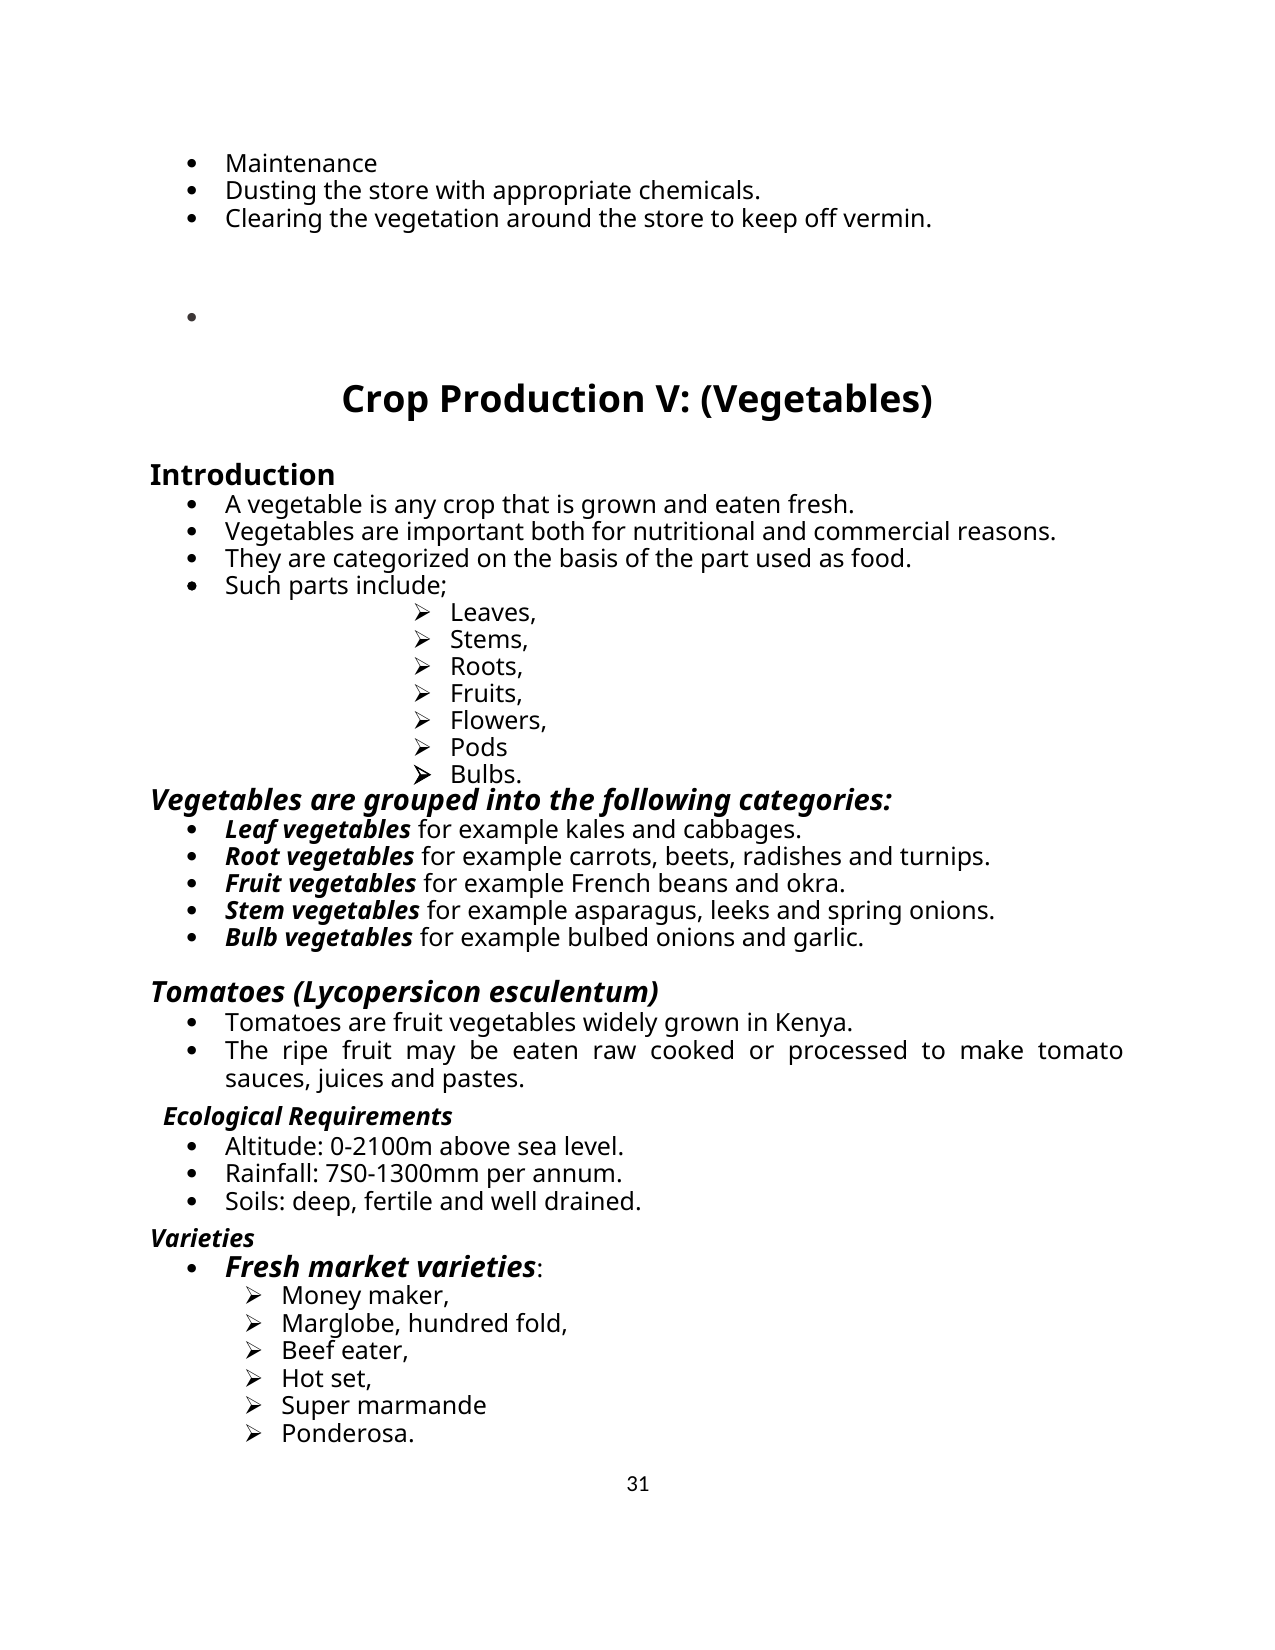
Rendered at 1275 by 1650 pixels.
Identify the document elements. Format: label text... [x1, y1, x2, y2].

list Bulb vegetables for example bulbed onions and garlic. [187, 925, 1125, 952]
list Ponderosa. [244, 1420, 1124, 1448]
list Hot set, [244, 1365, 1124, 1393]
list Stems, [225, 627, 1124, 654]
list Introduction [150, 458, 1124, 492]
list Stem vegetables for example asparagus, leeks and spring onions. [187, 897, 1125, 925]
list Vegetables are grouped into the following categories: [605, 789, 1124, 816]
list Vegetables are grouped into the following categories: [150, 789, 608, 816]
list Fruit vegetables for example French beans and okra. [187, 871, 1125, 897]
list Ecological Requirements [150, 1094, 1125, 1133]
list Clearing the vegetation around the store to keep off vermin. [187, 205, 1123, 233]
list Soils: deep, fertile and well drained. [187, 1188, 1055, 1216]
list Varieties [150, 1216, 1125, 1255]
list Maintenance [187, 150, 1124, 177]
list Crop Production V: (Vegetables) [150, 371, 1124, 423]
list The ripe fruit may be eaten raw cooked or processed to make tomato sauces, juices and pastes. [187, 1037, 1125, 1094]
list Fruits, [225, 681, 1124, 708]
list Root vegetables for example carrots, beets, radishes and turnips. [187, 844, 1124, 871]
list Roots, [225, 654, 1124, 681]
list Altitude: 0-2100m above sea level. [187, 1133, 1055, 1161]
list Money maker, [244, 1283, 1124, 1310]
list Beef eater, [244, 1338, 1124, 1365]
list Vegetables are important both for nutritional and commercial reasons. [187, 519, 1124, 546]
list Leaves, [225, 600, 1124, 627]
list Tomatoes are fruit vegetables widely grown in Kenya. [187, 1008, 1125, 1037]
list Rainfall: 7S0-1300mm per annum. [187, 1161, 1055, 1188]
list Pods [225, 735, 1124, 762]
list Tomatoes (Lycopersicon esculentum) [150, 980, 1125, 1008]
list A vegetable is any crop that is grown and eaten fresh. [187, 492, 1124, 519]
list They are categorized on the basis of the part used as food. [187, 546, 1124, 573]
list Such parts include; [187, 573, 1124, 600]
list Fresh market varieties: [187, 1255, 1124, 1283]
list Super marmande [244, 1393, 1124, 1420]
list Dusting the store with appropriate chemicals. [187, 177, 1123, 205]
list Bulbs. [225, 762, 1124, 789]
list Marglobe, hundred fold, [244, 1310, 1124, 1338]
list Flowers, [225, 708, 1124, 735]
list Leaf vegetables for example kales and cabbages. [187, 816, 1124, 844]
